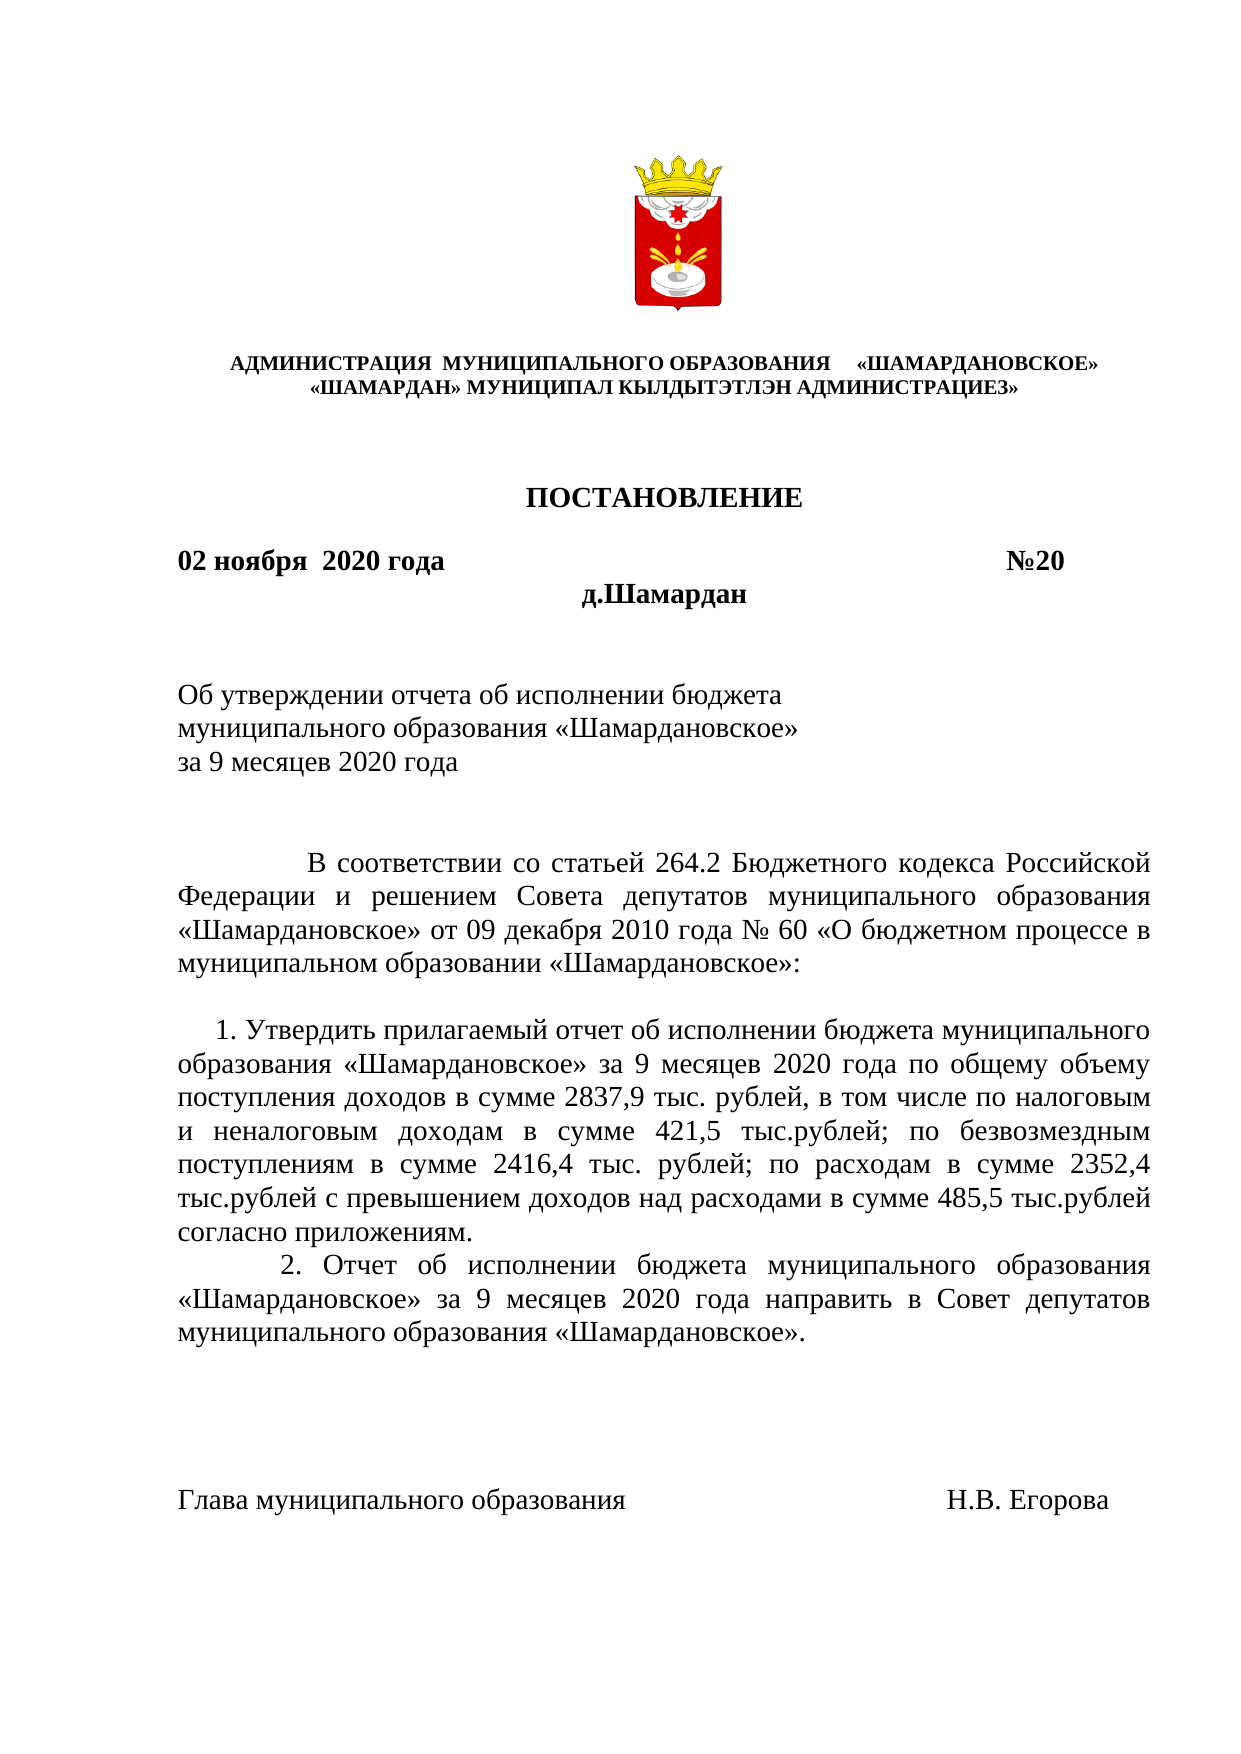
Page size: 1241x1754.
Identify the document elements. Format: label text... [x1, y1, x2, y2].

text ПОСТАНОВЛЕНИЕ [177, 481, 1152, 514]
text 2. Отчет об исполнении бюджета муниципального образования «Шамардановское» за 9 месяцев 2020 года направить в Совет депутатов муниципального образования «Шамардановское». [177, 1247, 1152, 1348]
text муниципального образования «Шамардановское» [177, 711, 1152, 744]
text 02 ноября 2020 года №20 [177, 543, 1152, 576]
picture [628, 151, 730, 314]
text АДМИНИСТРАЦИЯ МУНИЦИПАЛЬНОГО ОБРАЗОВАНИЯ «ШАМАРДАНОВСКОЕ» [177, 351, 1152, 375]
text за 9 месяцев 2020 года [177, 744, 1152, 778]
text Глава муниципального образования Н.В. Егорова [177, 1482, 1152, 1516]
text В соответствии со статьей 264.2 Бюджетного кодекса Российской Федерации и решением Совета депутатов муниципального образования «Шамардановское» от 09 декабря 2010 года № 60 «О бюджетном процессе в муниципальном образовании «Шамардановское»: [177, 845, 1152, 979]
text Об утверждении отчета об исполнении бюджета [177, 677, 1152, 711]
text 1. Утвердить прилагаемый отчет об исполнении бюджета муниципального образования «Шамардановское» за 9 месяцев 2020 года по общему объему поступления доходов в сумме 2837,9 тыс. рублей, в том числе по налоговым и неналоговым доходам в сумме 421,5 тыс.рублей; по безвозмездным поступлениям в сумме 2416,4 тыс. рублей; по расходам в сумме 2352,4 тыс.рублей с превышением доходов над расходами в сумме 485,5 тыс.рублей согласно приложениям. [177, 1012, 1152, 1247]
text д.Шамардан [177, 576, 1152, 610]
table_header [166, 118, 1192, 351]
text «ШАМАРДАН» МУНИЦИПАЛ КЫЛДЫТЭТЛЭН АДМИНИСТРАЦИЕЗ» [177, 375, 1152, 399]
